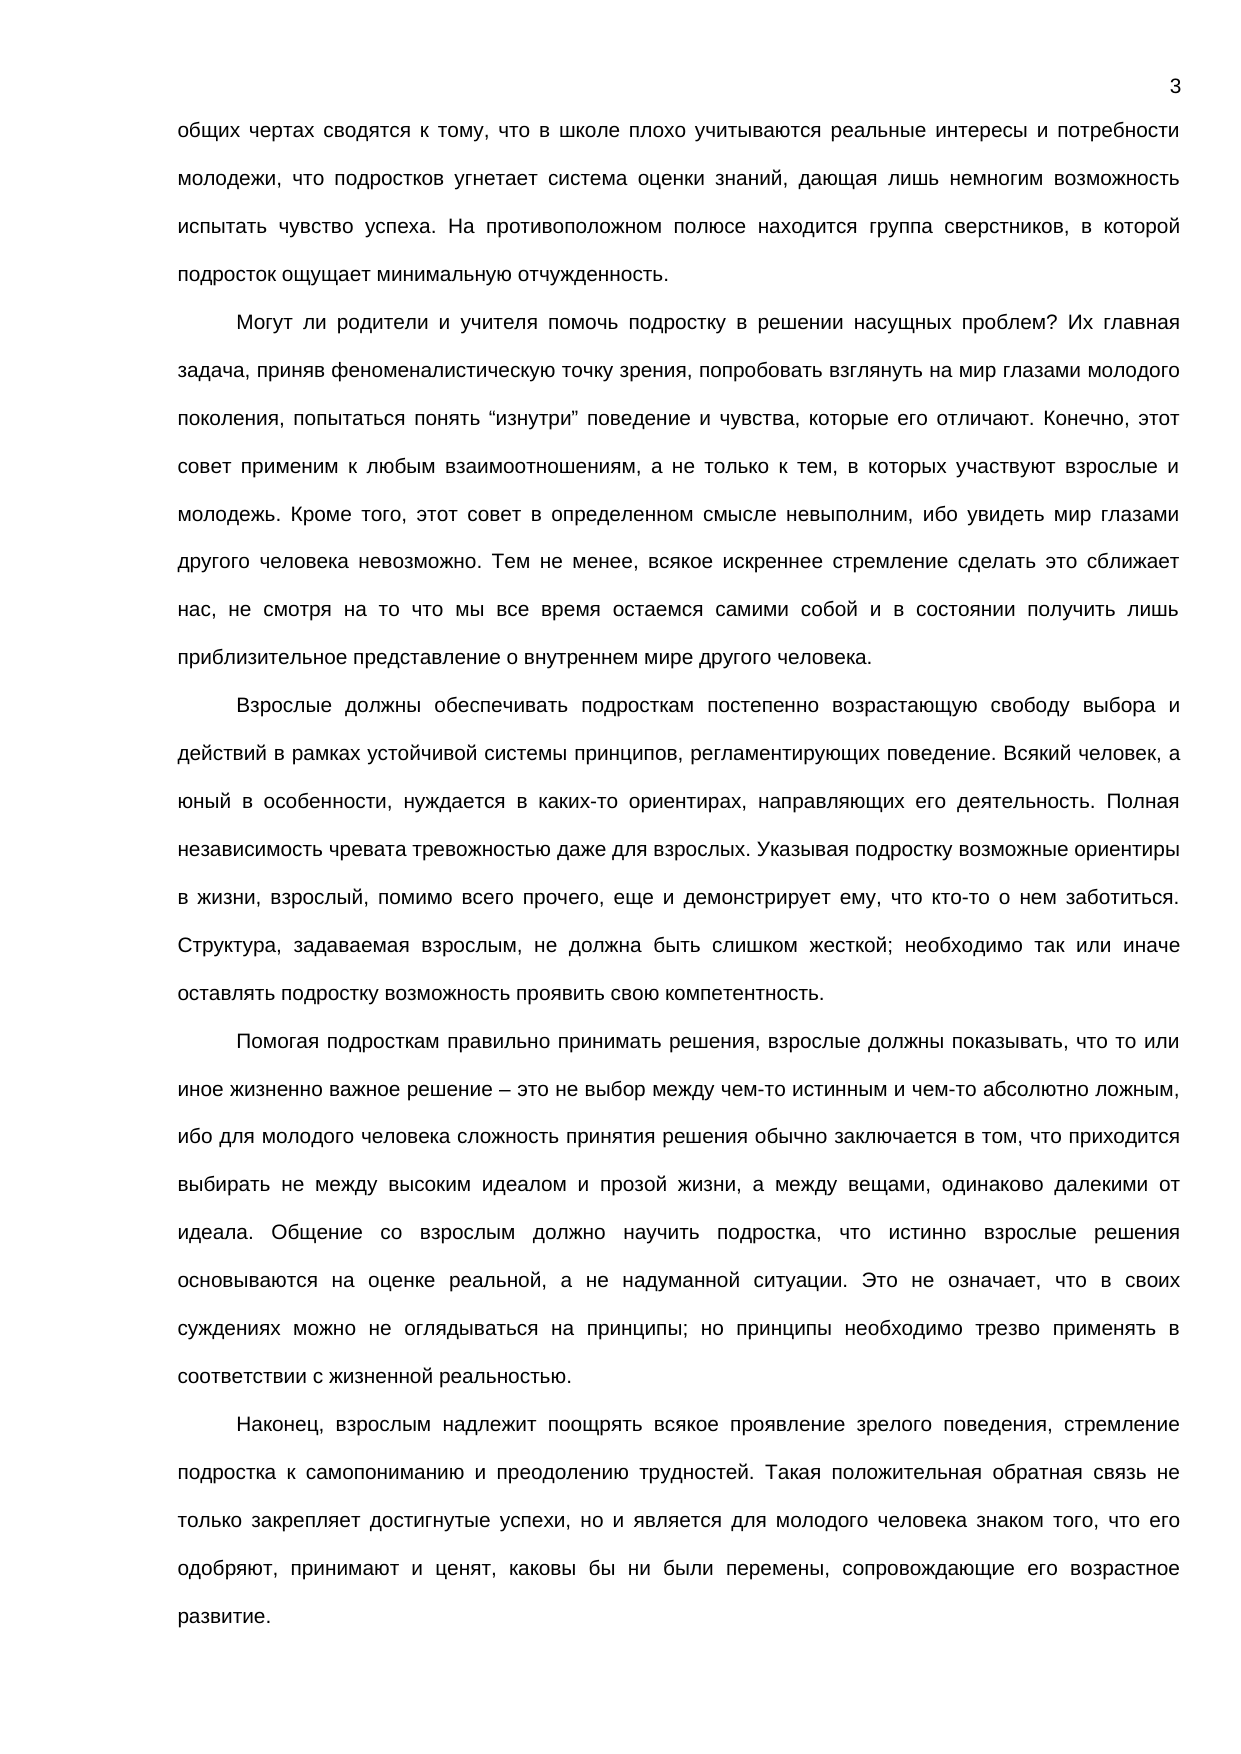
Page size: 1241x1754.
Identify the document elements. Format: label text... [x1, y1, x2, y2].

text Наконец, взрослым надлежит поощрять всякое проявление зрелого поведения, стремление подростка к самопониманию и преодолению трудностей. Такая положительная обратная связь не только закрепляет достигнутые успехи, но и является для молодого человека знаком того, что его одобряют, принимают и ценят, каковы бы ни были перемены, сопровождающие его возрастное развитие. [177, 1412, 1181, 1627]
text Могут ли родители и учителя помочь подростку в решении насущных проблем? Их главная задача, приняв феноменалистическую точку зрения, попробовать взглянуть на мир глазами молодого поколения, попытаться понять “изнутри” поведение и чувства, которые его отличают. Конечно, этот совет применим к любым взаимоотношениям, а не только к тем, в которых участвуют взрослые и молодежь. Кроме того, этот совет в определенном смысле невыполним, ибо увидеть мир глазами другого человека невозможно. Тем не менее, всякое искреннее стремление сделать это сближает нас, не смотря на то что мы все время остаемся самими собой и в состоянии получить лишь приблизительное представление о внутреннем мире другого человека. [177, 310, 1181, 669]
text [177, 118, 1181, 286]
text Помогая подросткам правильно принимать решения, взрослые должны показывать, что то или иное жизненно важное решение – это не выбор между чем-то истинным и чем-то абсолютно ложным, ибо для молодого человека сложность принятия решения обычно заключается в том, что приходится выбирать не между высоким идеалом и прозой жизни, а между вещами, одинаково далекими от идеала. Общение со взрослым должно научить подростка, что истинно взрослые решения основываются на оценке реальной, а не надуманной ситуации. Это не означает, что в своих суждениях можно не оглядываться на принципы; но принципы необходимо трезво применять в соответствии с жизненной реальностью. [177, 1028, 1181, 1388]
text Взрослые должны обеспечивать подросткам постепенно возрастающую свободу выбора и действий в рамках устойчивой системы принципов, регламентирующих поведение. Всякий человек, а юный в особенности, нуждается в каких-то ориентирах, направляющих его деятельность. Полная независимость чревата тревожностью даже для взрослых. Указывая подростку возможные ориентиры в жизни, взрослый, помимо всего прочего, еще и демонстрирует ему, что кто-то о нем заботиться. Структура, задаваемая взрослым, не должна быть слишком жесткой; необходимо так или иначе оставлять подростку возможность проявить свою компетентность. [177, 693, 1181, 1004]
